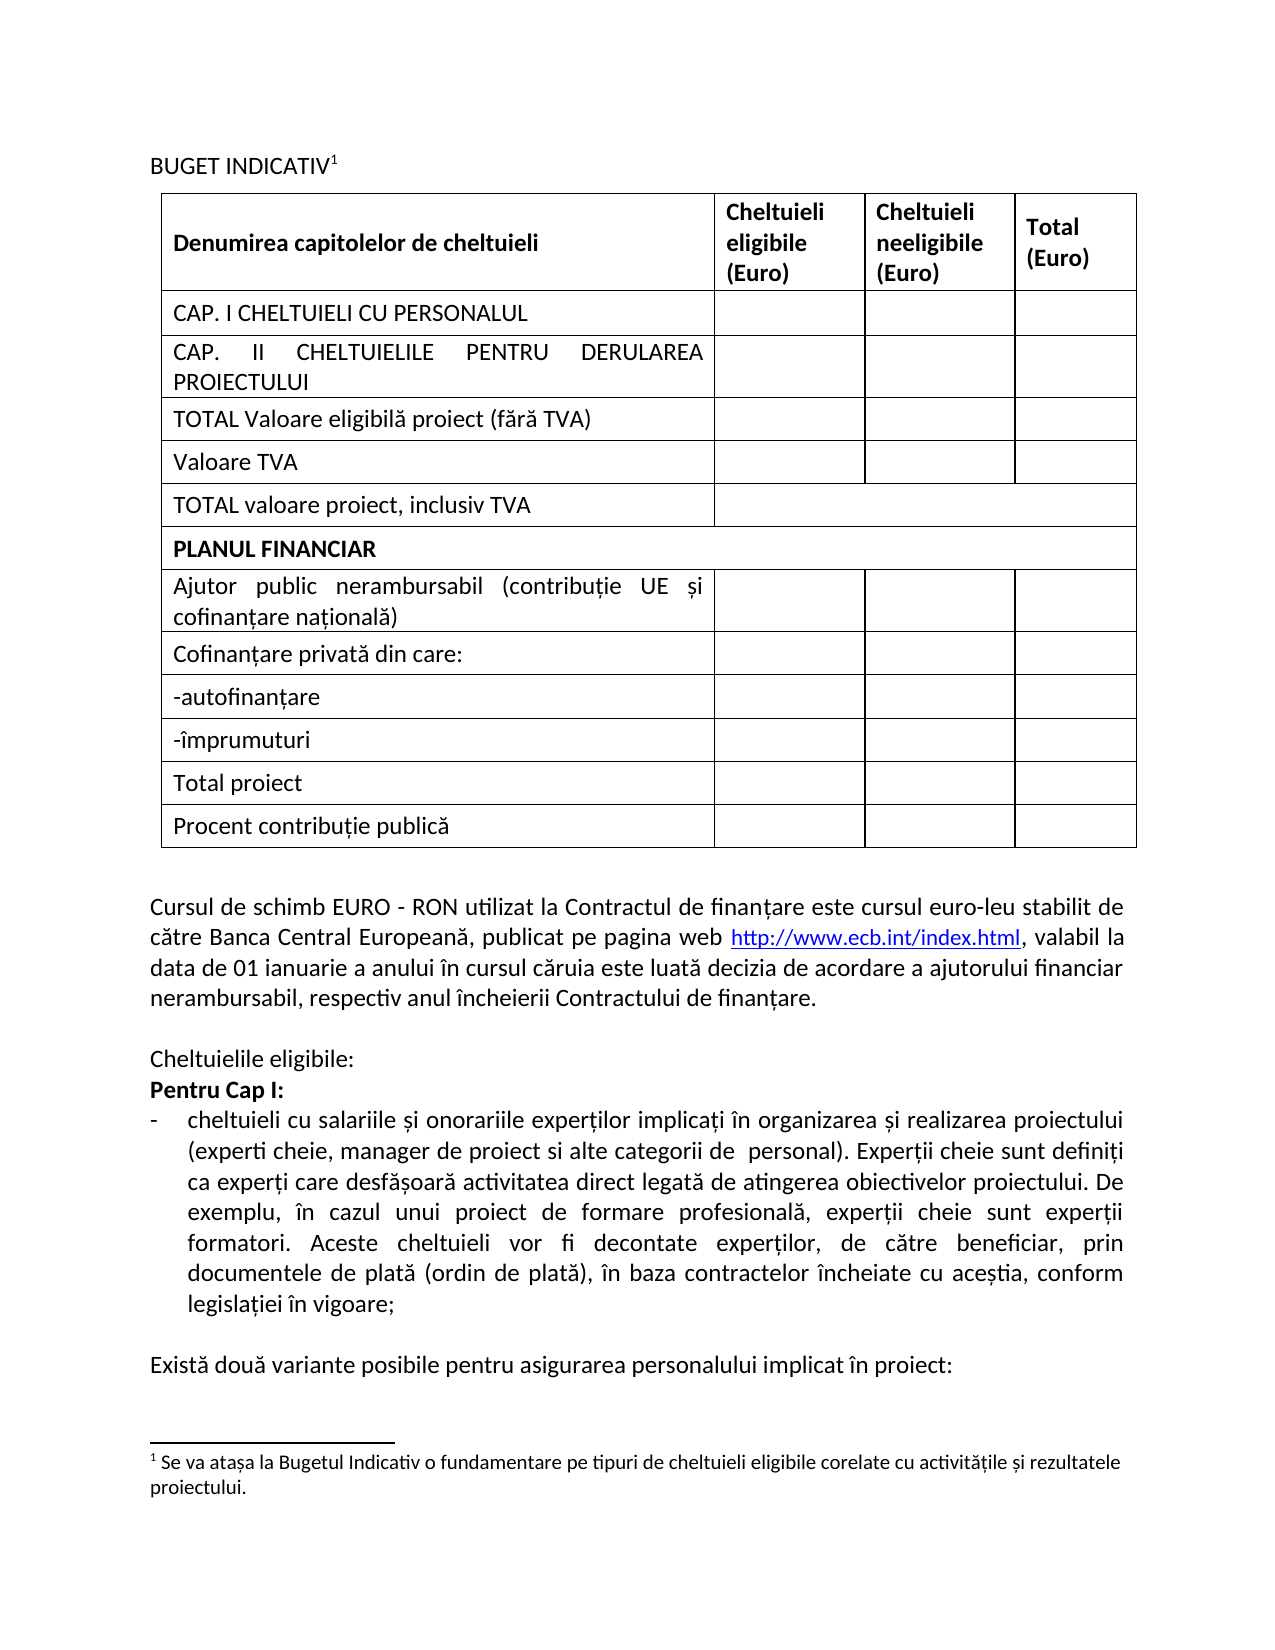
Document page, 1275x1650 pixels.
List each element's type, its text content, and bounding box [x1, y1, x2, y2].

table_cell [1016, 570, 1136, 631]
table_cell -autofinanțare [162, 675, 714, 717]
table_cell Total proiect [162, 762, 714, 804]
table_cell [1016, 336, 1136, 397]
table_cell [1016, 719, 1136, 761]
table_cell [715, 632, 864, 674]
table_header Cheltuieli neeligibile (Euro) [866, 194, 1014, 290]
table_cell [866, 675, 1014, 717]
table_cell TOTAL valoare proiect, inclusiv TVA [162, 484, 714, 526]
table_cell [866, 570, 1014, 631]
table_cell Procent contribuție publică [162, 805, 714, 847]
table_cell Cofinanțare privată din care: [162, 632, 714, 674]
table_cell [866, 719, 1014, 761]
table_cell [715, 398, 864, 440]
table_cell [1016, 675, 1136, 717]
table_cell Ajutor public nerambursabil (contribuție UE și cofinanțare națională) [162, 570, 714, 631]
table_cell [715, 675, 864, 717]
table_cell [715, 805, 864, 847]
table_cell [1016, 291, 1136, 334]
table_cell [715, 441, 864, 483]
table_cell [715, 762, 864, 804]
table_cell [715, 336, 864, 397]
table_header Total (Euro) [1016, 194, 1136, 290]
table_cell [715, 291, 864, 334]
table_cell [1016, 805, 1136, 847]
table_cell [715, 719, 864, 761]
text Există două variante posibile pentru asigurarea personalului implicat în proiect: [150, 1349, 1125, 1379]
text Cheltuielile eligibile: [150, 1043, 1125, 1074]
table_cell [866, 805, 1014, 847]
table_cell [866, 398, 1014, 440]
table_cell [866, 291, 1014, 334]
table_header Denumirea capitolelor de cheltuieli [162, 194, 714, 290]
table_cell [1016, 632, 1136, 674]
table_cell -împrumuturi [162, 719, 714, 761]
table_cell [1016, 398, 1136, 440]
table_cell [1016, 762, 1136, 804]
text Cursul de schimb EURO - RON utilizat la Contractul de finanţare este cursul euro-leu stabilit de către Banca Central Europeană, publicat pe pagina web http://www.ecb.int/index.html, valabil la data de 01 ianuarie a anului în cursul căruia este luată decizia de acordare a ajutorului financiar nerambursabil, respectiv anul încheierii Contractului de finanțare. [150, 891, 1125, 1013]
table_cell PLANUL FINANCIAR [162, 527, 1136, 569]
table_cell [1016, 441, 1136, 483]
table_header Cheltuieli eligibile (Euro) [715, 194, 864, 290]
text BUGET INDICATIV [150, 150, 1125, 181]
table_cell [866, 336, 1014, 397]
table_cell CAP. II CHELTUIELILE PENTRU DERULAREA PROIECTULUI [162, 336, 714, 397]
table_cell [866, 762, 1014, 804]
table_cell [715, 570, 864, 631]
text Pentru Cap I: [150, 1074, 1125, 1104]
table_cell Valoare TVA [162, 441, 714, 483]
list cheltuieli cu salariile și onorariile experților implicați în organizarea și realizarea proiectului (experti cheie, manager de proiect si alte categorii de personal). Experții cheie sunt definiți ca experți care desfășoară activitatea direct legată de atingerea obiectivelor proiectului. De exemplu, în cazul unui proiect de formare profesională, experții cheie sunt experții formatori. Aceste cheltuieli vor fi decontate experților, de către beneficiar, prin documentele de plată (ordin de plată), în baza contractelor încheiate cu aceștia, conform legislației în vigoare; [150, 1104, 1125, 1318]
table_cell TOTAL Valoare eligibilă proiect (fără TVA) [162, 398, 714, 440]
table_cell [866, 441, 1014, 483]
table_cell [866, 632, 1014, 674]
table_cell [715, 484, 1136, 526]
table_cell CAP. I CHELTUIELI CU PERSONALUL [162, 291, 714, 334]
